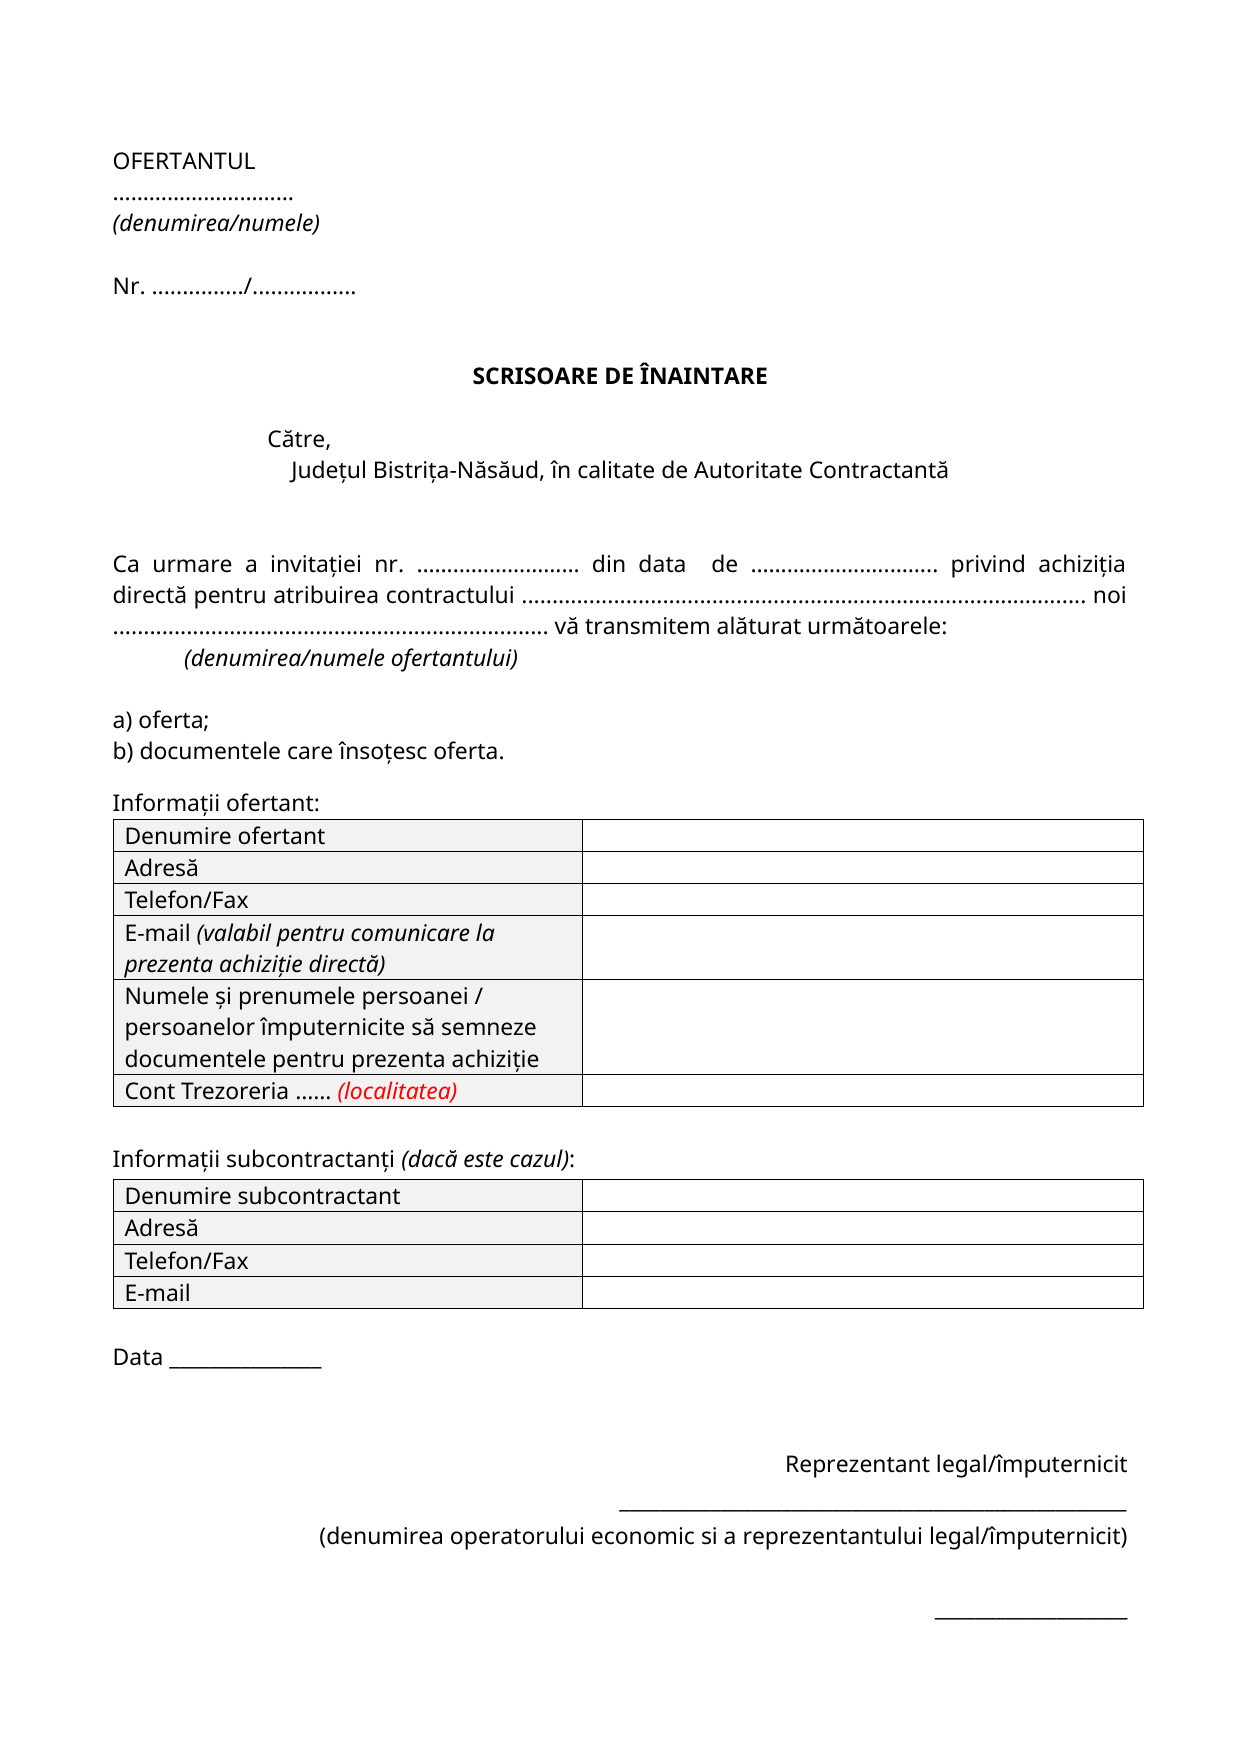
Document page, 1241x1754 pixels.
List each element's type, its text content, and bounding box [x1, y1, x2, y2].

table_cell [583, 852, 1143, 883]
text (denumirea/numele ofertantului) [112, 641, 1128, 673]
table_cell [583, 916, 1143, 979]
table_cell [583, 1245, 1143, 1276]
table_cell Adresă [114, 1212, 582, 1243]
text SCRISOARE DE ÎNAINTARE [112, 360, 1128, 391]
text __________________________________________________ [112, 1484, 1128, 1515]
table_header Denumire subcontractant [114, 1180, 582, 1211]
text a) oferta; [112, 704, 1128, 735]
text Reprezentant legal/împuternicit [112, 1448, 1128, 1479]
text Județul Bistrița-Năsăud, în calitate de Autoritate Contractantă [112, 454, 1128, 485]
text Nr. .............../................. [112, 270, 1128, 301]
table_cell [583, 1212, 1143, 1243]
table_cell Telefon/Fax [114, 1245, 582, 1276]
text (denumirea operatorului economic si a reprezentantului legal/împuternicit) [112, 1520, 1128, 1551]
table_header [583, 820, 1143, 851]
text OFERTANTUL [112, 145, 1128, 176]
text ………………………… [112, 176, 1128, 207]
table_cell E-mail [114, 1277, 582, 1308]
table_cell Numele şi prenumele persoanei / persoanelor împuternicite să semneze documentele pentru prezenta achiziție [114, 980, 582, 1074]
table_cell [583, 884, 1143, 915]
table_cell [583, 1075, 1143, 1106]
table_cell Telefon/Fax [114, 884, 582, 915]
table_cell E-mail (valabil pentru comunicare la prezenta achiziție directă) [114, 916, 582, 979]
table_header Denumire ofertant [114, 820, 582, 851]
text Ca urmare a invitației nr. ……………………… din data de …………………..…….. privind achiziția directă pentru atribuirea contractului ............................................................................................ noi ....................................................................... vă transmitem alăturat următoarele: [112, 548, 1128, 641]
table_cell Cont Trezoreria …… (localitatea) [114, 1075, 582, 1106]
text Către, [112, 423, 1128, 454]
text Data _______________ [112, 1340, 1128, 1372]
table_cell [583, 1277, 1143, 1308]
text b) documentele care însoțesc oferta. [112, 735, 1128, 766]
text Informaţii ofertant: [112, 787, 1128, 818]
text ___________________ [112, 1592, 1128, 1623]
text Informații subcontractanți (dacă este cazul): [112, 1143, 1128, 1174]
table_cell Adresă [114, 852, 582, 883]
text (denumirea/numele) [112, 207, 1128, 238]
table_header [583, 1180, 1143, 1211]
table_cell [583, 980, 1143, 1074]
